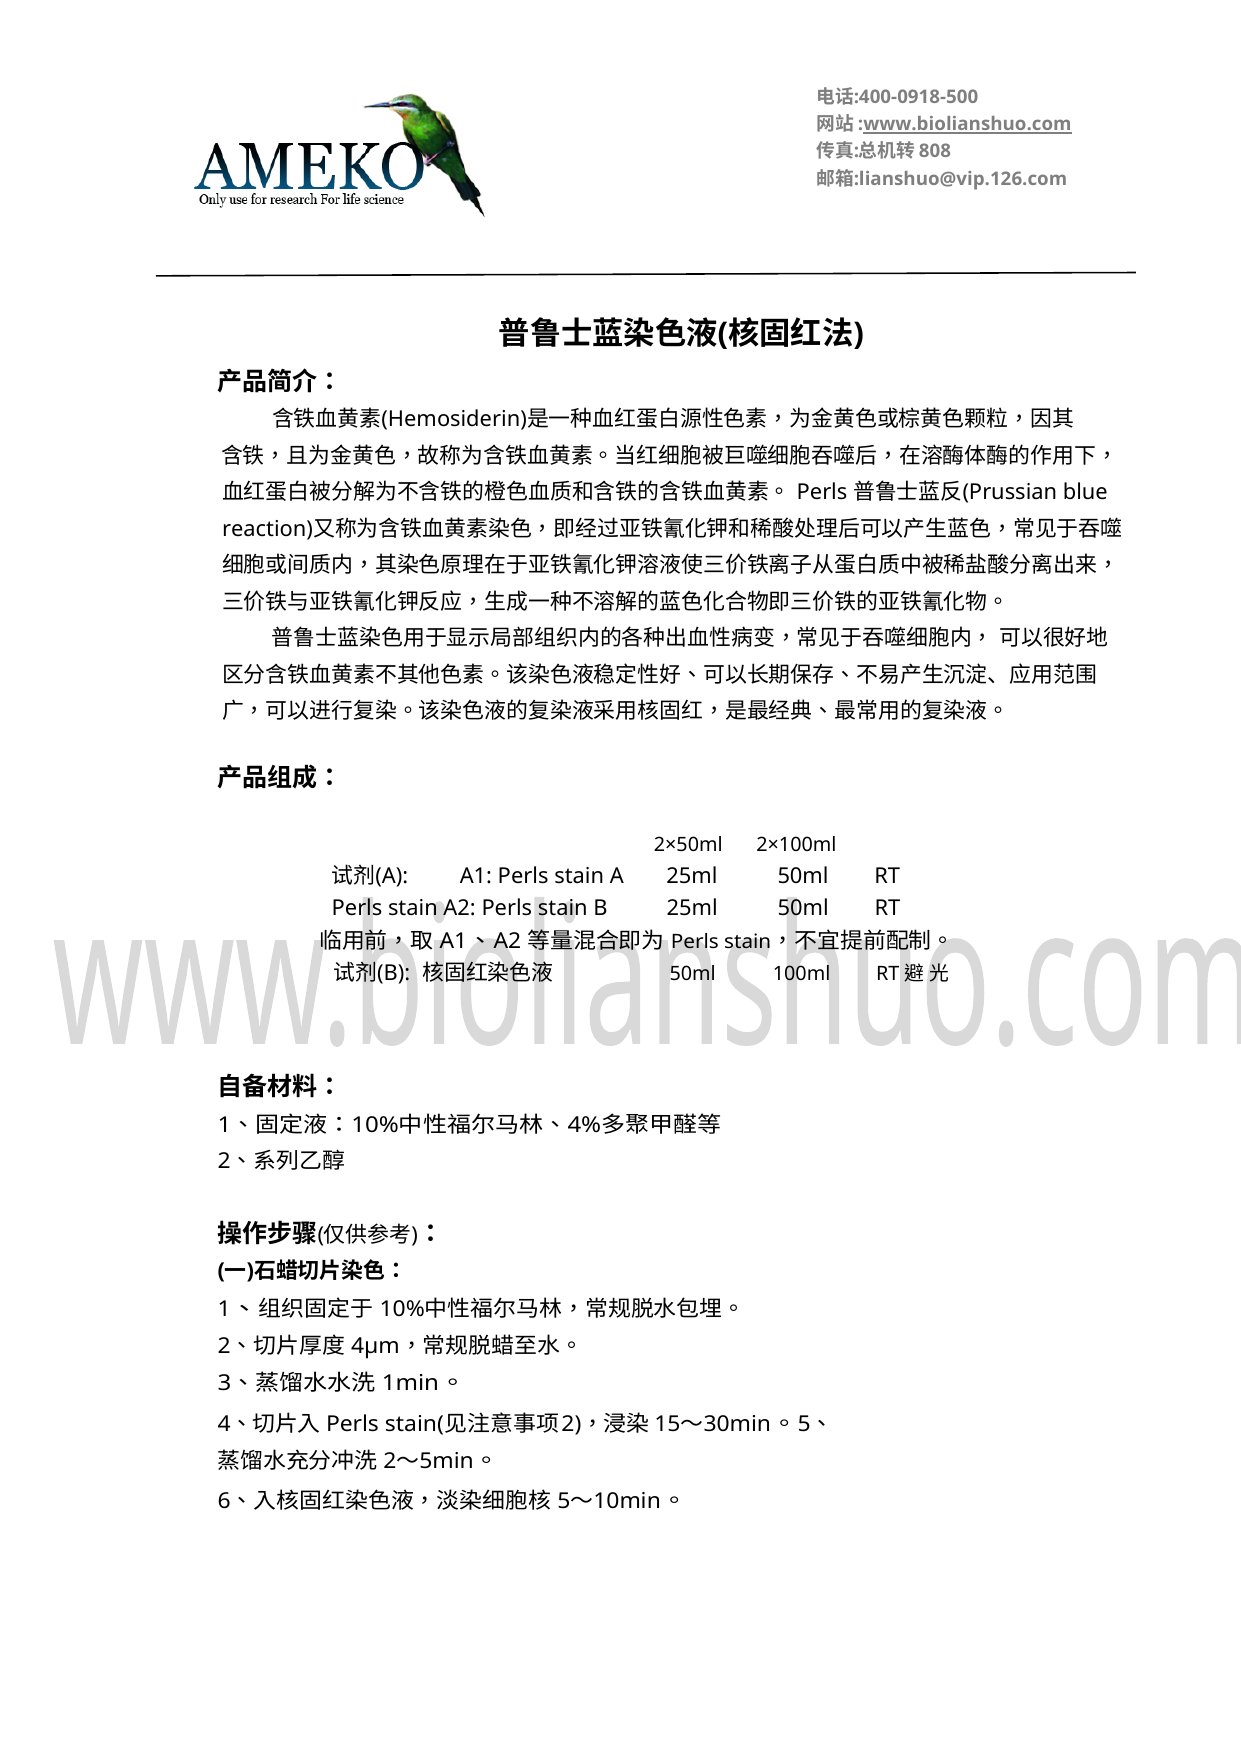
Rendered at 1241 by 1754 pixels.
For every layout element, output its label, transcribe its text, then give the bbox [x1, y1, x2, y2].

text 1、固定液：10%中性福尔马林、4%多聚甲醛等 [217, 1103, 1126, 1139]
text 4、切片入 Perls stain(见注意事项 2)，浸染 15～30min。5、蒸馏水充分冲洗 2～5min。 [217, 1403, 840, 1476]
text 25ml [666, 892, 718, 922]
text 试剂(A): A1: Perls stain A 25ml 50ml RT [331, 860, 1126, 890]
subtitle 产品简介： [217, 364, 347, 398]
text 普鲁士蓝染色用于显示局部组织内的各种出血性病变，常见于吞噬细胞内， 可以很好地区分含铁血黄素不其他色素。该染色液稳定性好、可以长期保存、不易产生沉淀、应用范围广，可以进行复染。该染色液的复染液采用核固红，是最经典、最常用的复染液。 [222, 616, 1126, 726]
text 试剂(B): 核固红染色液 50ml 100ml RT 避 光 [175, 957, 1107, 987]
text 2、系列乙醇 [217, 1139, 1126, 1176]
text 含铁血黄素(Hemosiderin)是一种血红蛋白源性色素，为金黄色或棕黄色颗粒，因其 [272, 398, 1126, 434]
subtitle 产品组成： [217, 760, 1126, 794]
text 50ml RT [777, 892, 1126, 922]
subtitle 自备材料： [217, 1066, 1126, 1102]
text Perls stain A2: Perls stain B [331, 892, 630, 921]
text 临用前，取 A1、A2 等量混合即为 Perls stain，不宜提前配制。 [175, 926, 1098, 955]
text 2、切片厚度 4μm，常规脱蜡至水。 [217, 1324, 1126, 1361]
text 普鲁士蓝染色液(核固红法) [499, 311, 1126, 354]
subtitle (一)石蜡切片染色： [217, 1249, 1126, 1286]
text 1、组织固定于 10%中性福尔马林，常规脱水包埋。 [217, 1288, 1126, 1324]
text 6、入核固红染色液，淡染细胞核 5～10min。 [217, 1479, 1126, 1515]
text 操作步骤(仅供参考)： [217, 1213, 1126, 1249]
text 含铁，且为金黄色，故称为含铁血黄素。当红细胞被巨噬细胞吞噬后，在溶酶体酶的作用下，血红蛋白被分解为不含铁的橙色血质和含铁的含铁血黄素。 Perls 普鲁士蓝反(Prussian blue reaction)又称为含铁血黄素染色，即经过亚铁氰化钾和稀酸处理后可以产生蓝色，常见于吞噬细胞或间质内，其染色原理在于亚铁氰化钾溶液使三价铁离子从蛋白质中被稀盐酸分离出来，三价铁与亚铁氰化钾反应，生成一种不溶解的蓝色化合物即三价铁的亚铁氰化物。 [221, 434, 1126, 616]
picture [175, 77, 522, 217]
text 3、蒸馏水水洗 1min。 [217, 1361, 1126, 1398]
text 2×50ml 2×100ml [654, 830, 1126, 857]
